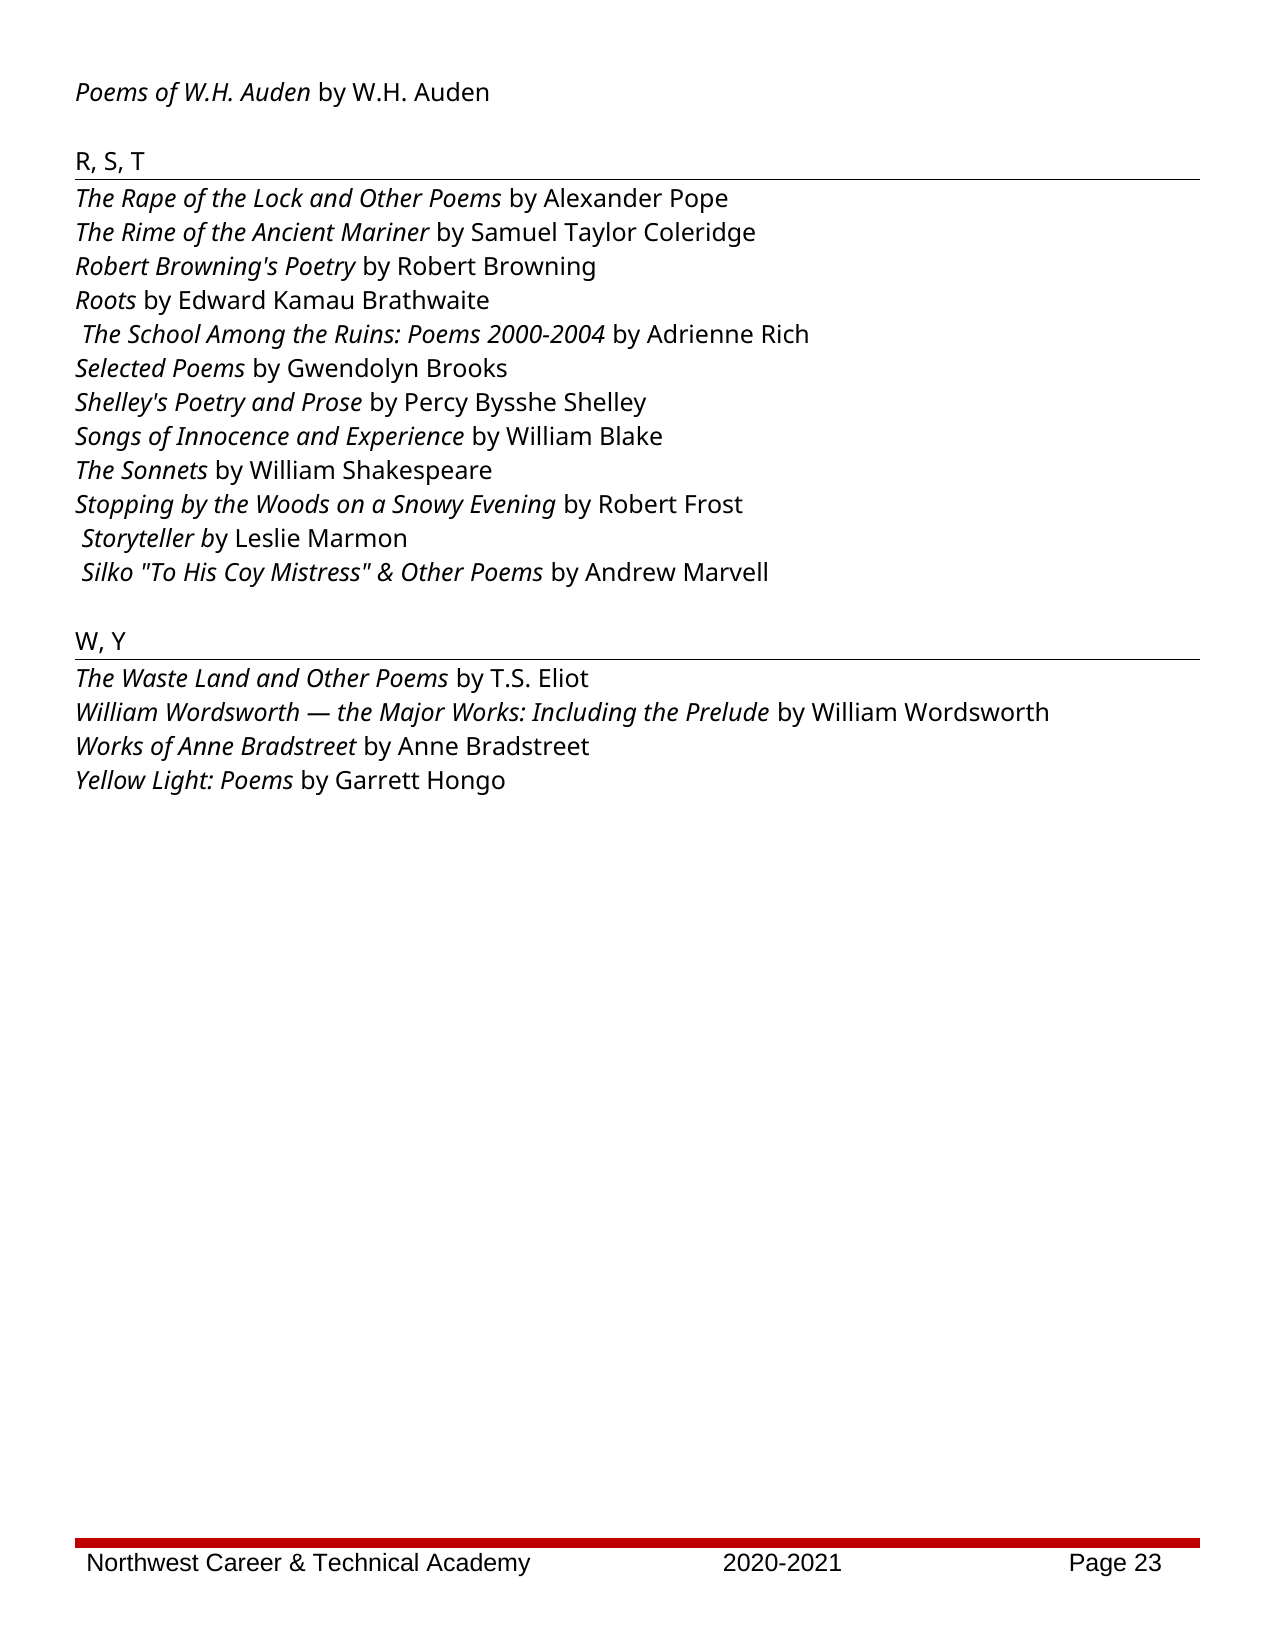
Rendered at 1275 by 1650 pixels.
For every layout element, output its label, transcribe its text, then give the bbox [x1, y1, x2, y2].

text Shelley's Poetry and Prose by Percy Bysshe Shelley [75, 385, 1200, 419]
text Stopping by the Woods on a Snowy Evening by Robert Frost [75, 487, 1200, 521]
text Poems of W.H. Auden by W.H. Auden [75, 75, 1200, 109]
text Selected Poems by Gwendolyn Brooks [75, 351, 1200, 385]
text W, Y [75, 623, 1200, 659]
text The School Among the Ruins: Poems 2000-2004 by Adrienne Rich [75, 317, 1200, 351]
text The Rape of the Lock and Other Poems by Alexander Pope [75, 180, 1200, 214]
text Robert Browning's Poetry by Robert Browning [75, 248, 1200, 282]
text The Sonnets by William Shakespeare [75, 453, 1200, 487]
text The Rime of the Ancient Mariner by Samuel Taylor Coleridge [75, 214, 1200, 248]
text William Wordsworth — the Major Works: Including the Prelude by William Wordsworth [75, 694, 1200, 728]
text Roots by Edward Kamau Brathwaite [75, 282, 1200, 317]
text R, S, T [75, 143, 1200, 179]
text Songs of Innocence and Experience by William Blake [75, 419, 1200, 453]
text Works of Anne Bradstreet by Anne Bradstreet [75, 728, 1200, 762]
text Silko "To His Coy Mistress" & Other Poems by Andrew Marvell [75, 555, 1200, 589]
text Yellow Light: Poems by Garrett Hongo [75, 762, 1200, 797]
text The Waste Land and Other Poems by T.S. Eliot [75, 660, 1200, 694]
text Storyteller by Leslie Marmon [75, 521, 1200, 555]
